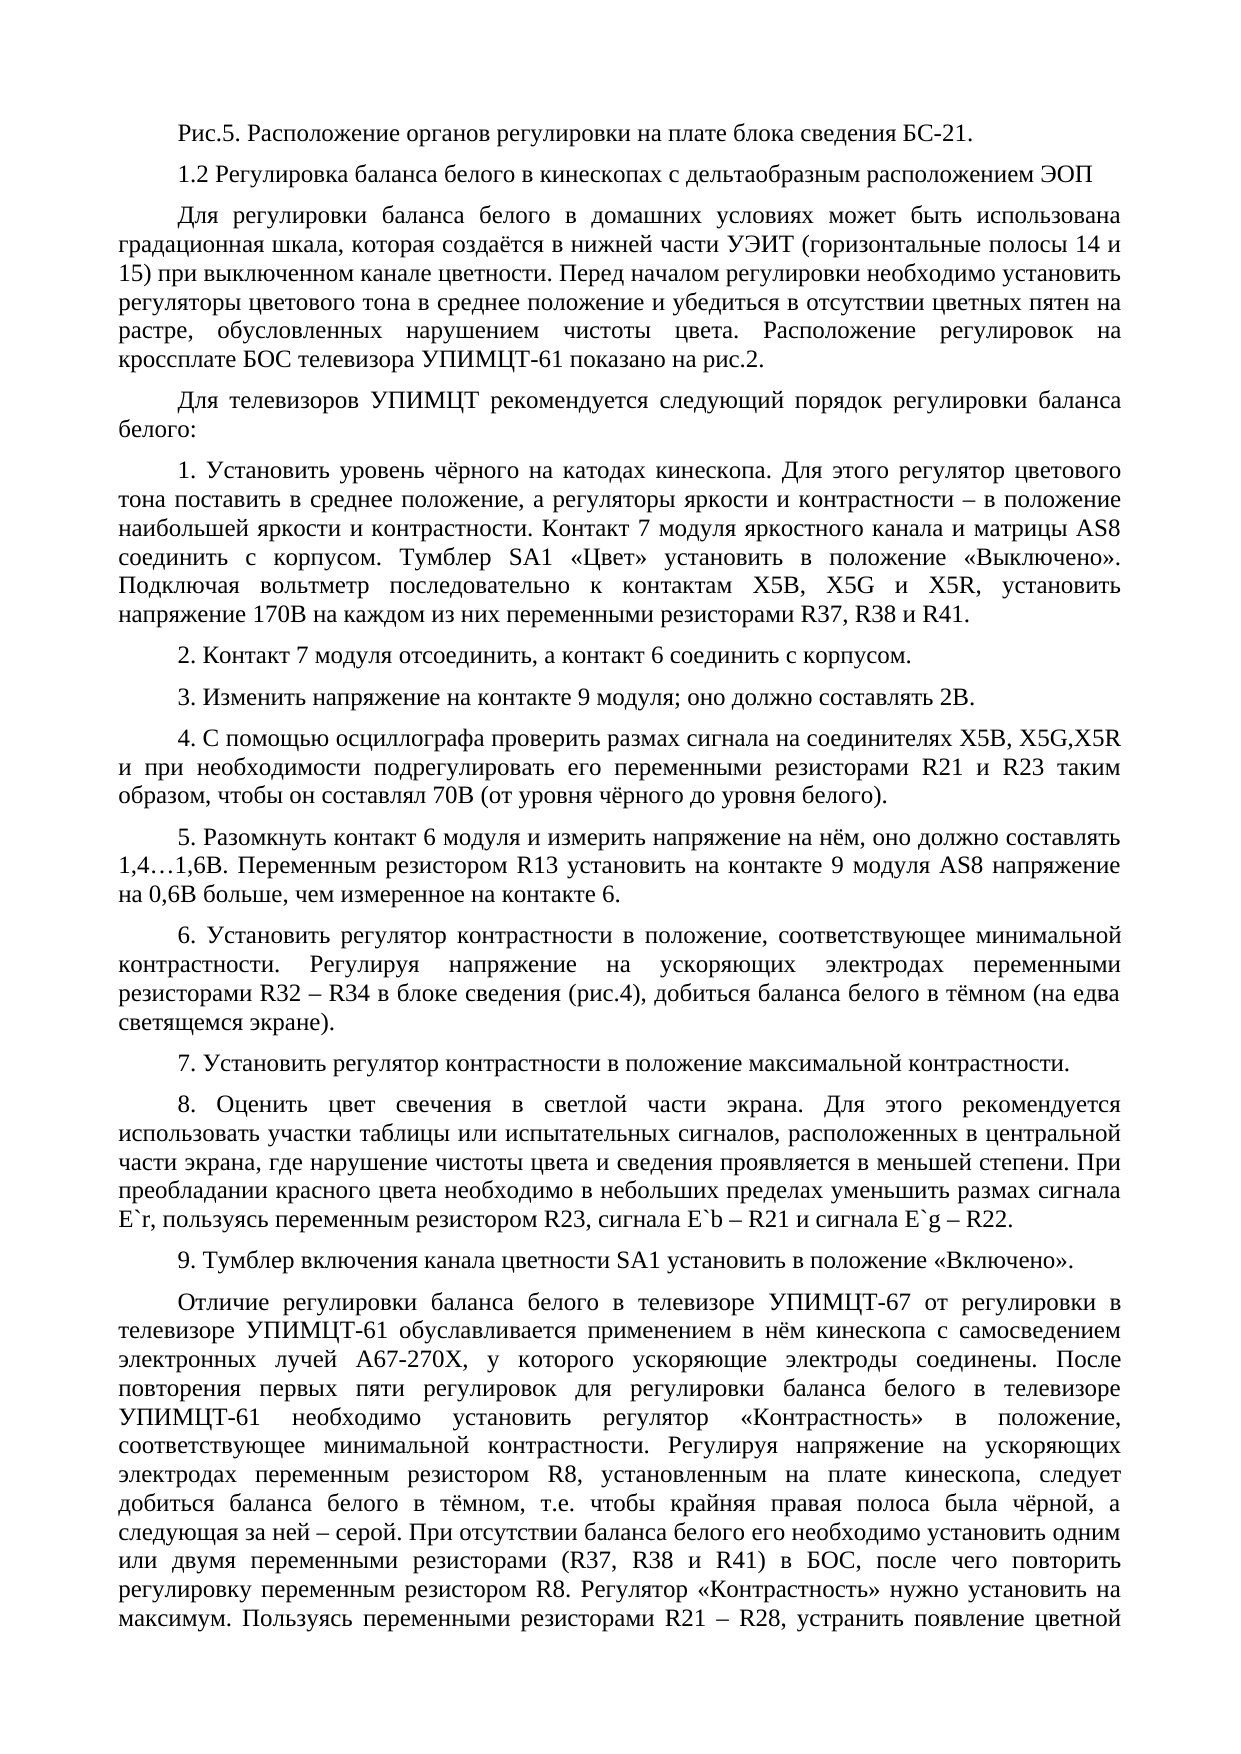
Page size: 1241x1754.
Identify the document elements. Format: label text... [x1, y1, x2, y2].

text 1. Установить уровень чёрного на катодах кинескопа. Для этого регулятор цветового тона поставить в среднее положение, а регуляторы яркости и контрастности – в положение наибольшей яркости и контрастности. Контакт 7 модуля яркостного канала и матрицы AS8 соединить с корпусом. Тумблер SA1 «Цвет» установить в положение «Выключено». Подключая вольтметр последовательно к контактам X5B, X5G и X5R, установить напряжение 170В на каждом из них переменными резисторами R37, R38 и R41. [118, 456, 1122, 628]
text Для регулировки баланса белого в домашних условиях может быть использована градационная шкала, которая создаётся в нижней части УЭИТ (горизонтальные полосы 14 и 15) при выключенном канале цветности. Перед началом регулировки необходимо установить регуляторы цветового тона в среднее положение и убедиться в отсутствии цветных пятен на растре, обусловленных нарушением чистоты цвета. Расположение регулировок на кроссплате БОС телевизора УПИМЦТ-61 показано на рис.2. [118, 201, 1122, 373]
text 7. Установить регулятор контрастности в положение максимальной контрастности. [118, 1048, 1122, 1077]
text Рис.5. Расположение органов регулировки на плате блока сведения БС-21. [118, 118, 1122, 147]
text 5. Разомкнуть контакт 6 модуля и измерить напряжение на нём, оно должно составлять 1,4…1,6В. Переменным резистором R13 установить на контакте 9 модуля AS8 напряжение на 0,6В больше, чем измеренное на контакте 6. [118, 822, 1122, 908]
text 2. Контакт 7 модуля отсоединить, а контакт 6 соединить с корпусом. [118, 641, 1122, 669]
text Для телевизоров УПИМЦТ рекомендуется следующий порядок регулировки баланса белого: [118, 386, 1122, 443]
text 8. Оценить цвет свечения в светлой части экрана. Для этого рекомендуется использовать участки таблицы или испытательных сигналов, расположенных в центральной части экрана, где нарушение чистоты цвета и сведения проявляется в меньшей степени. При преобладании красного цвета необходимо в небольших пределах уменьшить размах сигнала E`r, пользуясь переменным резистором R23, сигнала E`b – R21 и сигнала E`g – R22. [118, 1089, 1122, 1233]
text 1.2 Регулировка баланса белого в кинескопах с дельтаобразным расположением ЭОП [118, 159, 1122, 188]
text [118, 1287, 1122, 1632]
text 9. Тумблер включения канала цветности SA1 установить в положение «Включено». [118, 1246, 1122, 1274]
text 4. С помощью осциллографа проверить размах сигнала на соединителях X5B, X5G,X5R и при необходимости подрегулировать его переменными резисторами R21 и R23 таким образом, чтобы он составлял 70В (от уровня чёрного до уровня белого). [118, 723, 1122, 809]
text 6. Установить регулятор контрастности в положение, соответствующее минимальной контрастности. Регулируя напряжение на ускоряющих электродах переменными резисторами R32 – R34 в блоке сведения (рис.4), добиться баланса белого в тёмном (на едва светящемся экране). [118, 921, 1122, 1036]
text 3. Изменить напряжение на контакте 9 модуля; оно должно составлять 2В. [118, 682, 1122, 711]
